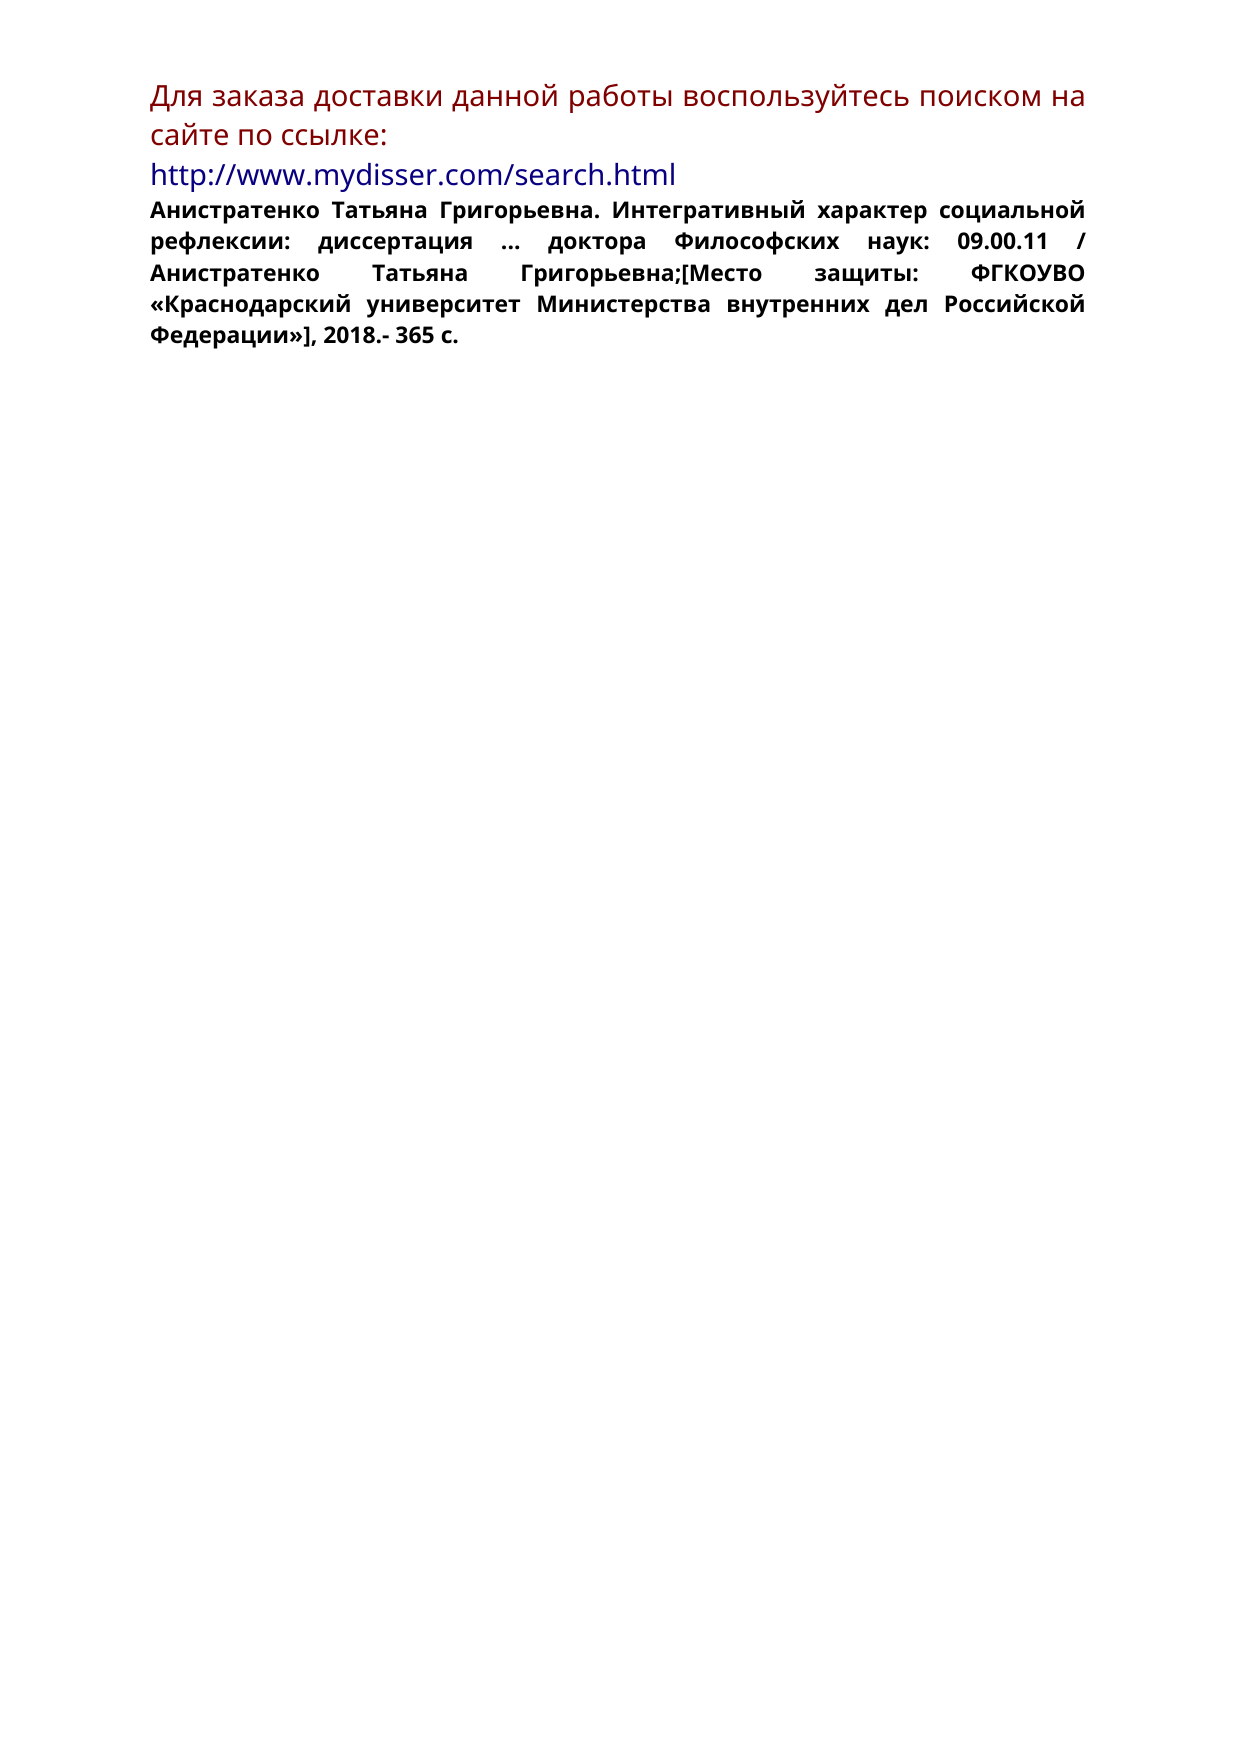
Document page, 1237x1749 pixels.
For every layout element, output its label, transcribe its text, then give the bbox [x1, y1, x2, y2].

text Анистратенко Татьяна Григорьевна. Интегративный характер социальной рефлексии: диссертация ... доктора Философских наук: 09.00.11 / Анистратенко Татьяна Григорьевна;[Место защиты: ФГКОУВО «Краснодарский университет Министерства внутренних дел Российской Федерации»], 2018.- 365 с. [150, 194, 1086, 350]
